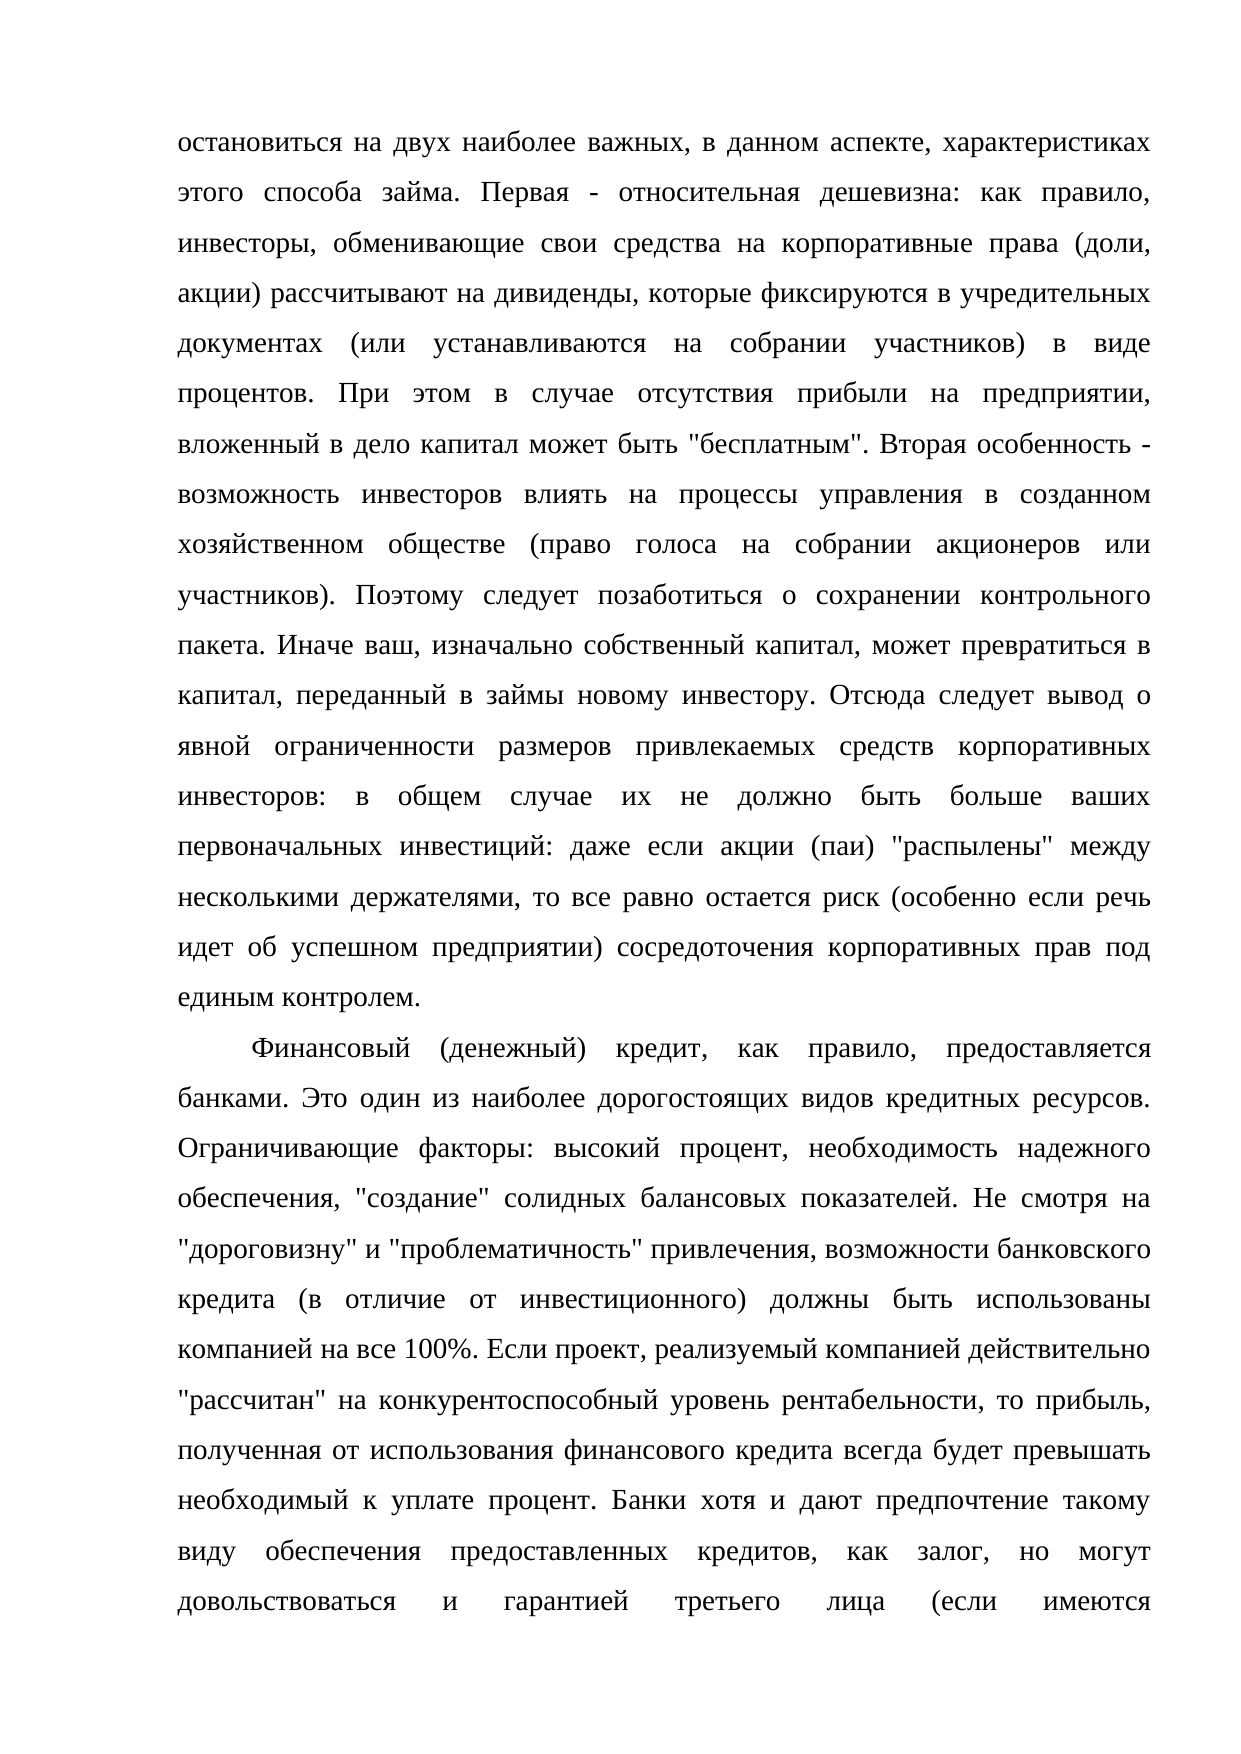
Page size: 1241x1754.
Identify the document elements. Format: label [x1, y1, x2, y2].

text [177, 124, 1152, 1013]
text [177, 1030, 1152, 1617]
